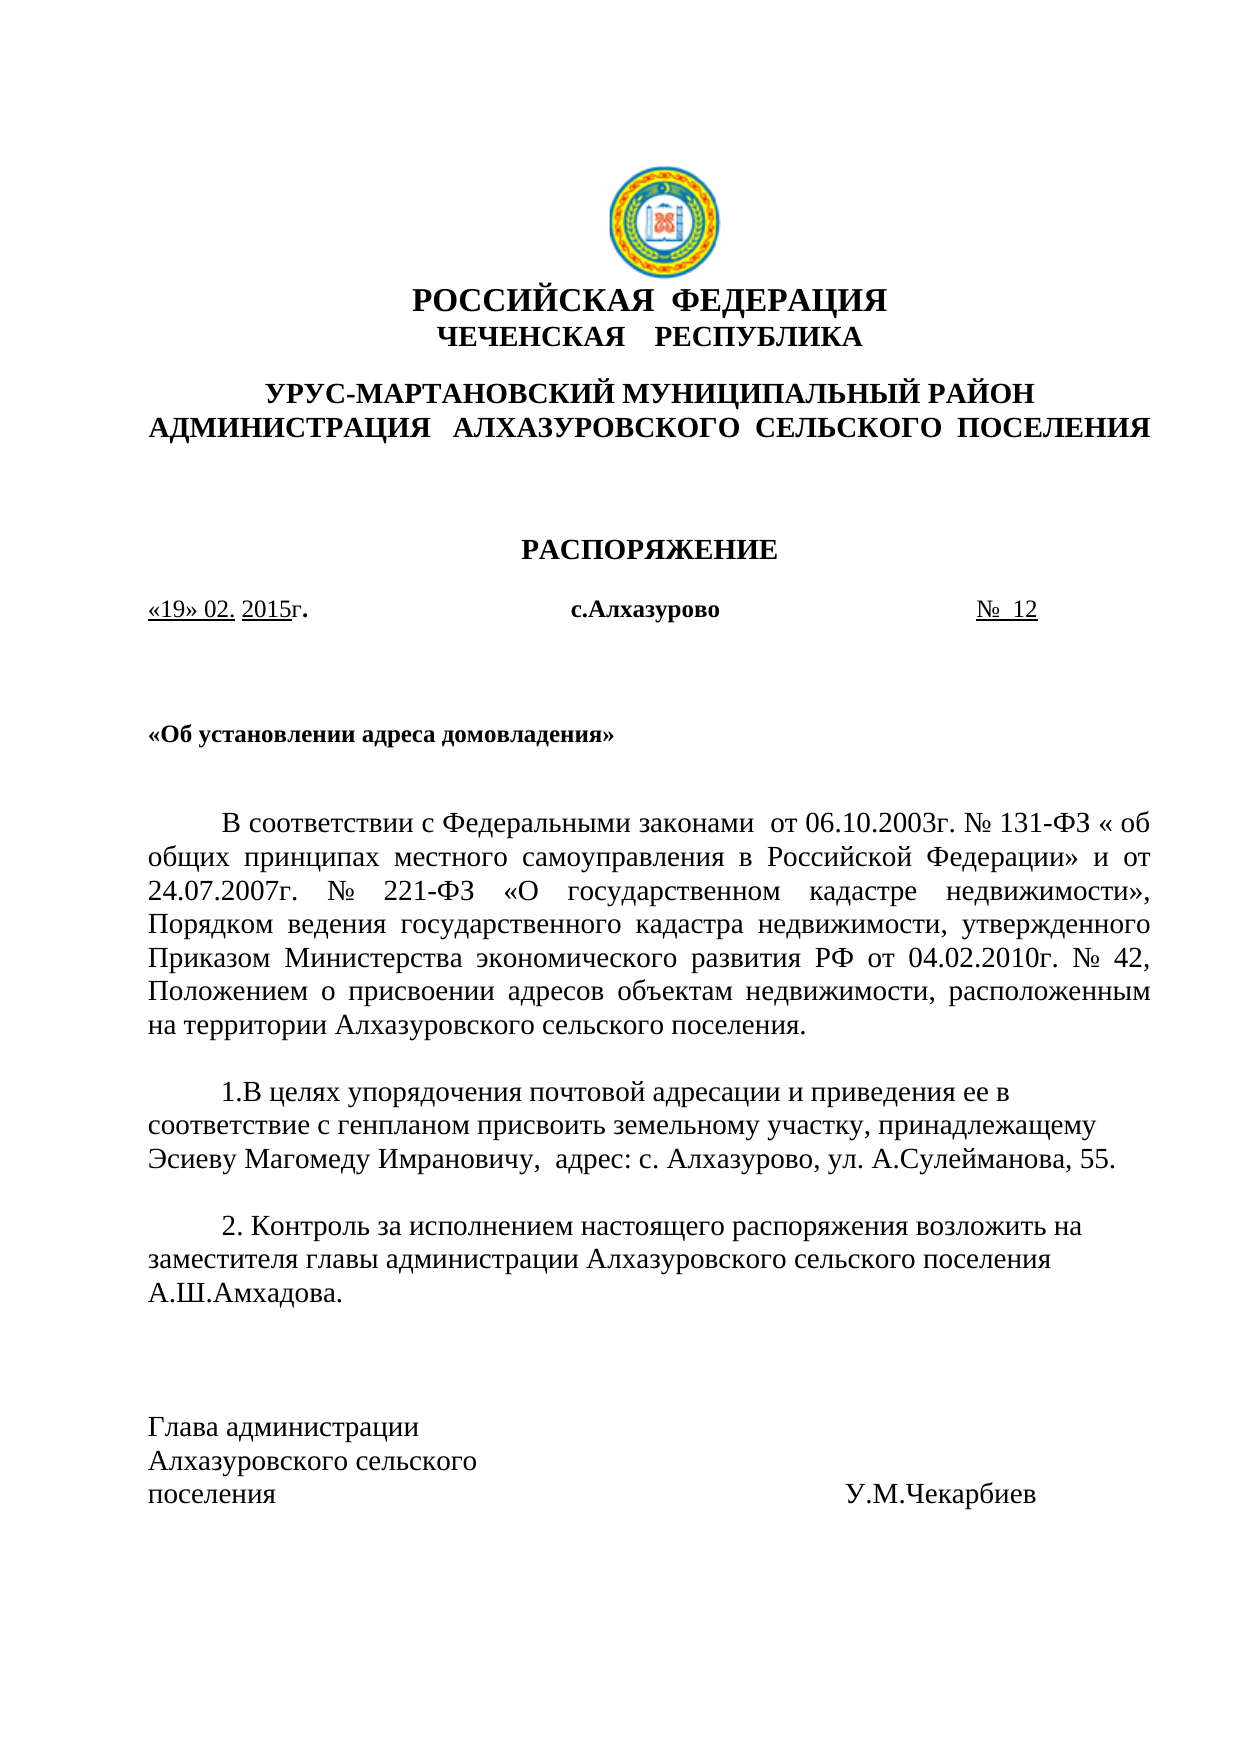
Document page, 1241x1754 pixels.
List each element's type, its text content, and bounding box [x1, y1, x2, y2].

text поселения У.М.Чекарбиев [148, 1476, 1152, 1510]
text В соответствии с Федеральными законами от 06.10.2003г. № 131-ФЗ « об общих принципах местного самоуправления в Российской Федерации» и от 24.07.2007г. № 221-ФЗ «О государственном кадастре недвижимости», Порядком ведения государственного кадастра недвижимости, утвержденного Приказом Министерства экономического развития РФ от 04.02.2010г. № 42, Положением о присвоении адресов объектам недвижимости, расположенным на территории Алхазуровского сельского поселения. [148, 806, 1152, 1040]
text РАСПОРЯЖЕНИЕ [148, 532, 1152, 566]
text «Об установлении адреса домовладения» [148, 719, 1152, 748]
text УРУС-МАРТАНОВСКИЙ МУНИЦИПАЛЬНЫЙ РАЙОН [148, 376, 1152, 410]
subtitle АДМИНИСТРАЦИЯ АЛХАЗУРОВСКОГО СЕЛЬСКОГО ПОСЕЛЕНИЯ [148, 410, 1152, 443]
subtitle ЧЕЧЕНСКАЯ РЕСПУБЛИКА [148, 319, 1152, 352]
text 1.В целях упорядочения почтовой адресации и приведения ее в соответствие с генпланом присвоить земельному участку, принадлежащему Эсиеву Магомеду Имрановичу, адрес: с. Алхазурово, ул. А.Сулейманова, 55. [148, 1074, 1152, 1174]
text Глава администрации [148, 1409, 1152, 1443]
text «19» 02. 2015г. с.Алхазурово №_12 [148, 594, 1152, 623]
text РОССИЙСКАЯ ФЕДЕРАЦИЯ [148, 280, 1152, 319]
text 2. Контроль за исполнением настоящего распоряжения возложить на заместителя главы администрации Алхазуровского сельского поселения А.Ш.Амхадова. [148, 1208, 1152, 1309]
text Алхазуровского сельского [148, 1443, 1152, 1476]
picture [609, 166, 724, 281]
